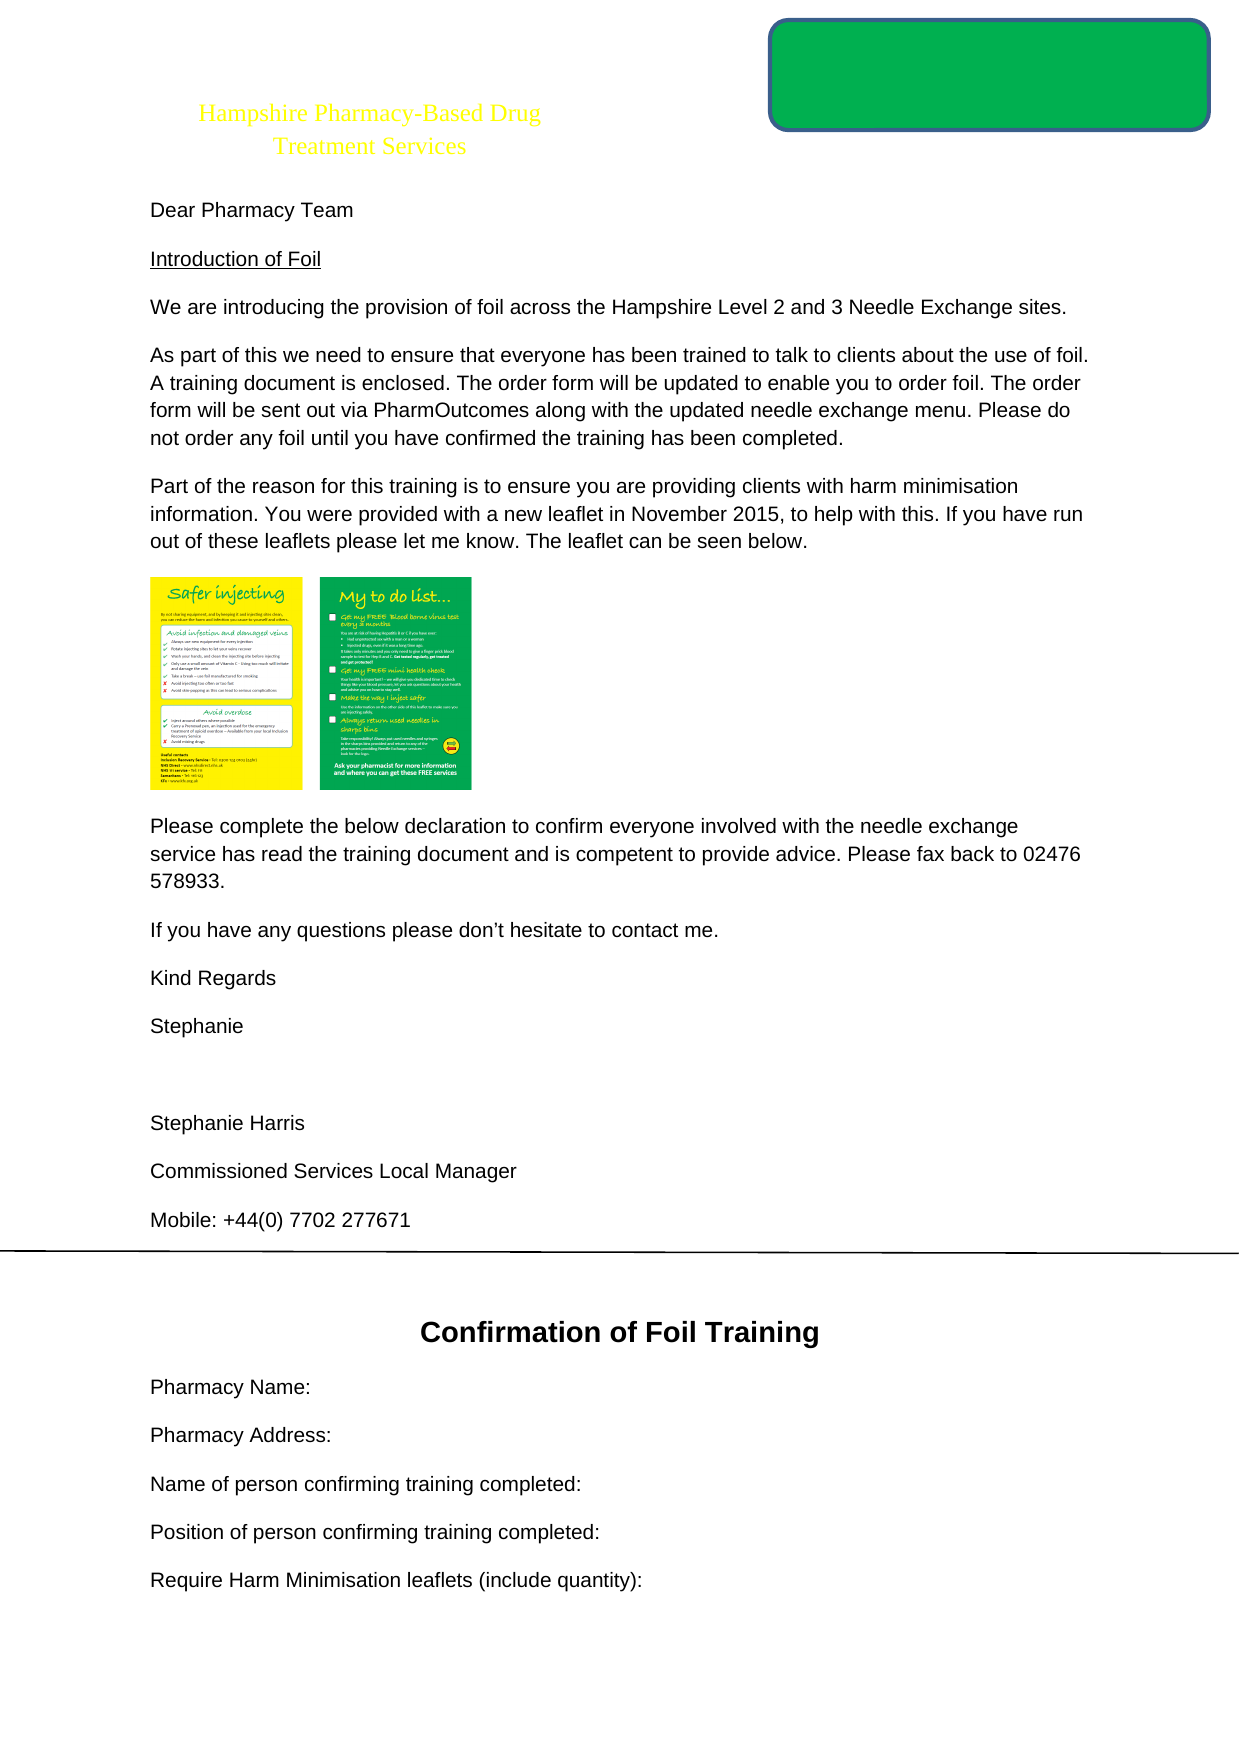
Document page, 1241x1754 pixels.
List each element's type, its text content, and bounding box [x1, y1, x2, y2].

text Name of person confirming training completed: [150, 1471, 1090, 1495]
text Pharmacy Name: [150, 1375, 1090, 1399]
text Mobile: +44(0) 7702 277671 [150, 1208, 1090, 1232]
picture [319, 577, 472, 790]
text Kind Regards [150, 966, 1090, 990]
text Confirmation of Foil Training [150, 1315, 1090, 1349]
text Position of person confirming training completed: [150, 1520, 1090, 1544]
text Dear Pharmacy Team [150, 198, 1090, 222]
text Stephanie Harris [150, 1111, 1090, 1135]
text Require Harm Minimisation leaflets (include quantity): [150, 1568, 1090, 1592]
text Commissioned Services Local Manager [150, 1159, 1090, 1183]
text Pharmacy Address: [150, 1423, 1090, 1447]
text Part of the reason for this training is to ensure you are providing clients with harm minimisation information. You were provided with a new leaflet in November 2015, to help with this. If you have run out of these leaflets please let me know. The leaflet can be seen below. [150, 474, 1090, 553]
text We are introducing the provision of foil across the Hampshire Level 2 and 3 Needle Exchange sites. [150, 295, 1090, 319]
text As part of this we need to ensure that everyone has been trained to talk to clients about the use of foil. A training document is enclosed. The order form will be updated to enable you to order foil. The order form will be sent out via PharmOutcomes along with the updated needle exchange menu. Please do not order any foil until you have confirmed the training has been completed. [150, 343, 1090, 450]
text Please complete the below declaration to confirm everyone involved with the needle exchange service has read the training document and is competent to provide advice. Please fax back to 02476 578933. [150, 814, 1090, 893]
text If you have any questions please don’t hesitate to contact me. [150, 918, 1090, 942]
text Stephanie [150, 1014, 1090, 1038]
text Introduction of Foil [150, 247, 1090, 271]
picture [150, 577, 303, 790]
